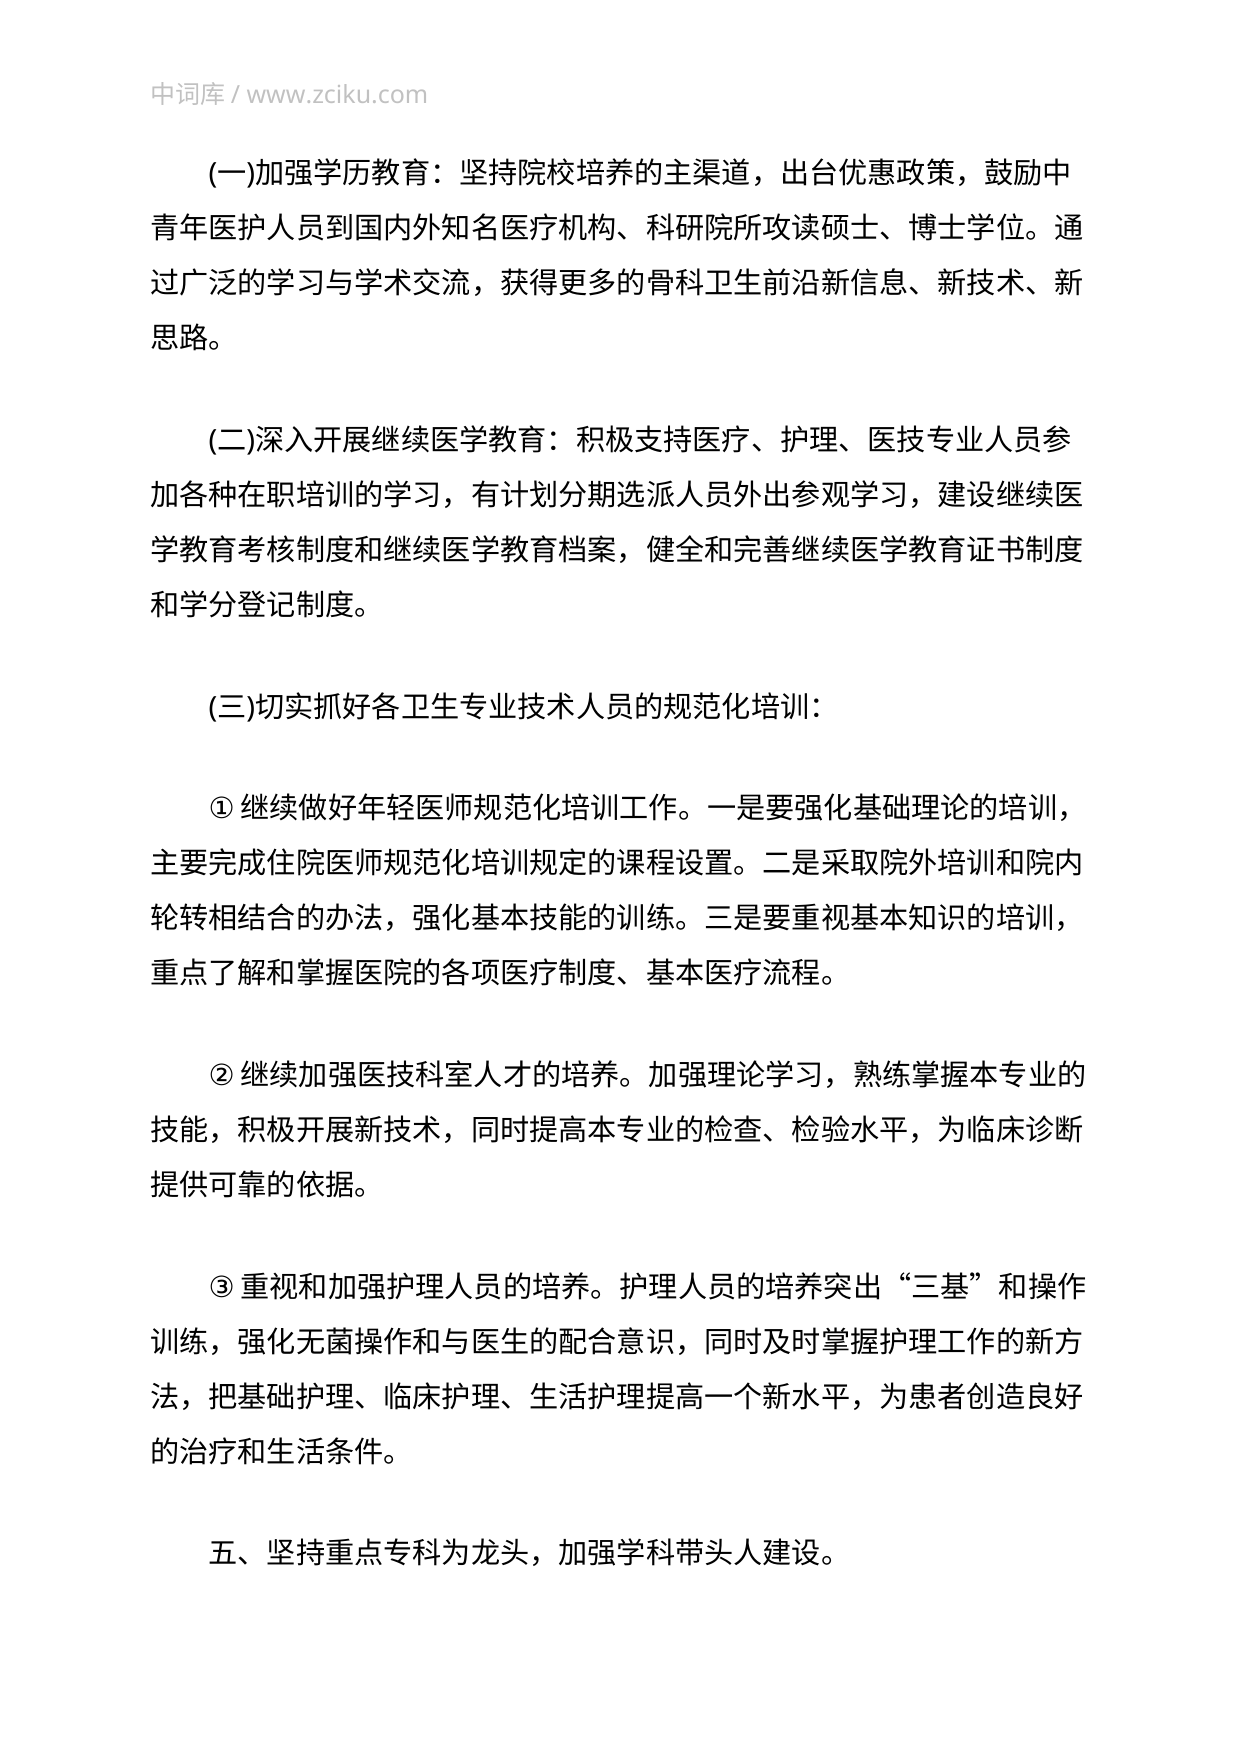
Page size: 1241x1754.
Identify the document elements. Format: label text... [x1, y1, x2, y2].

text (二)深入开展继续医学教育：积极支持医疗、护理、医技专业人员参加各种在职培训的学习，有计划分期选派人员外出参观学习，建设继续医学教育考核制度和继续医学教育档案，健全和完善继续医学教育证书制度和学分登记制度。 [150, 417, 1090, 624]
text ③重视和加强护理人员的培养。护理人员的培养突出“三基”和操作训练，强化无菌操作和与医生的配合意识，同时及时掌握护理工作的新方法，把基础护理、临床护理、生活护理提高一个新水平，为患者创造良好的治疗和生活条件。 [150, 1263, 1090, 1470]
text ①继续做好年轻医师规范化培训工作。一是要强化基础理论的培训，主要完成住院医师规范化培训规定的课程设置。二是采取院外培训和院内轮转相结合的办法，强化基本技能的训练。三是要重视基本知识的培训，重点了解和掌握医院的各项医疗制度、基本医疗流程。 [150, 785, 1090, 992]
text (三)切实抓好各卫生专业技术人员的规范化培训： [150, 683, 1090, 726]
text ②继续加强医技科室人才的培养。加强理论学习，熟练掌握本专业的技能，积极开展新技术，同时提高本专业的检查、检验水平，为临床诊断提供可靠的依据。 [150, 1052, 1090, 1204]
text (一)加强学历教育：坚持院校培养的主渠道，出台优惠政策，鼓励中青年医护人员到国内外知名医疗机构、科研院所攻读硕士、博士学位。通过广泛的学习与学术交流，获得更多的骨科卫生前沿新信息、新技术、新思路。 [150, 150, 1090, 357]
text 五、坚持重点专科为龙头，加强学科带头人建设。 [150, 1530, 1090, 1572]
